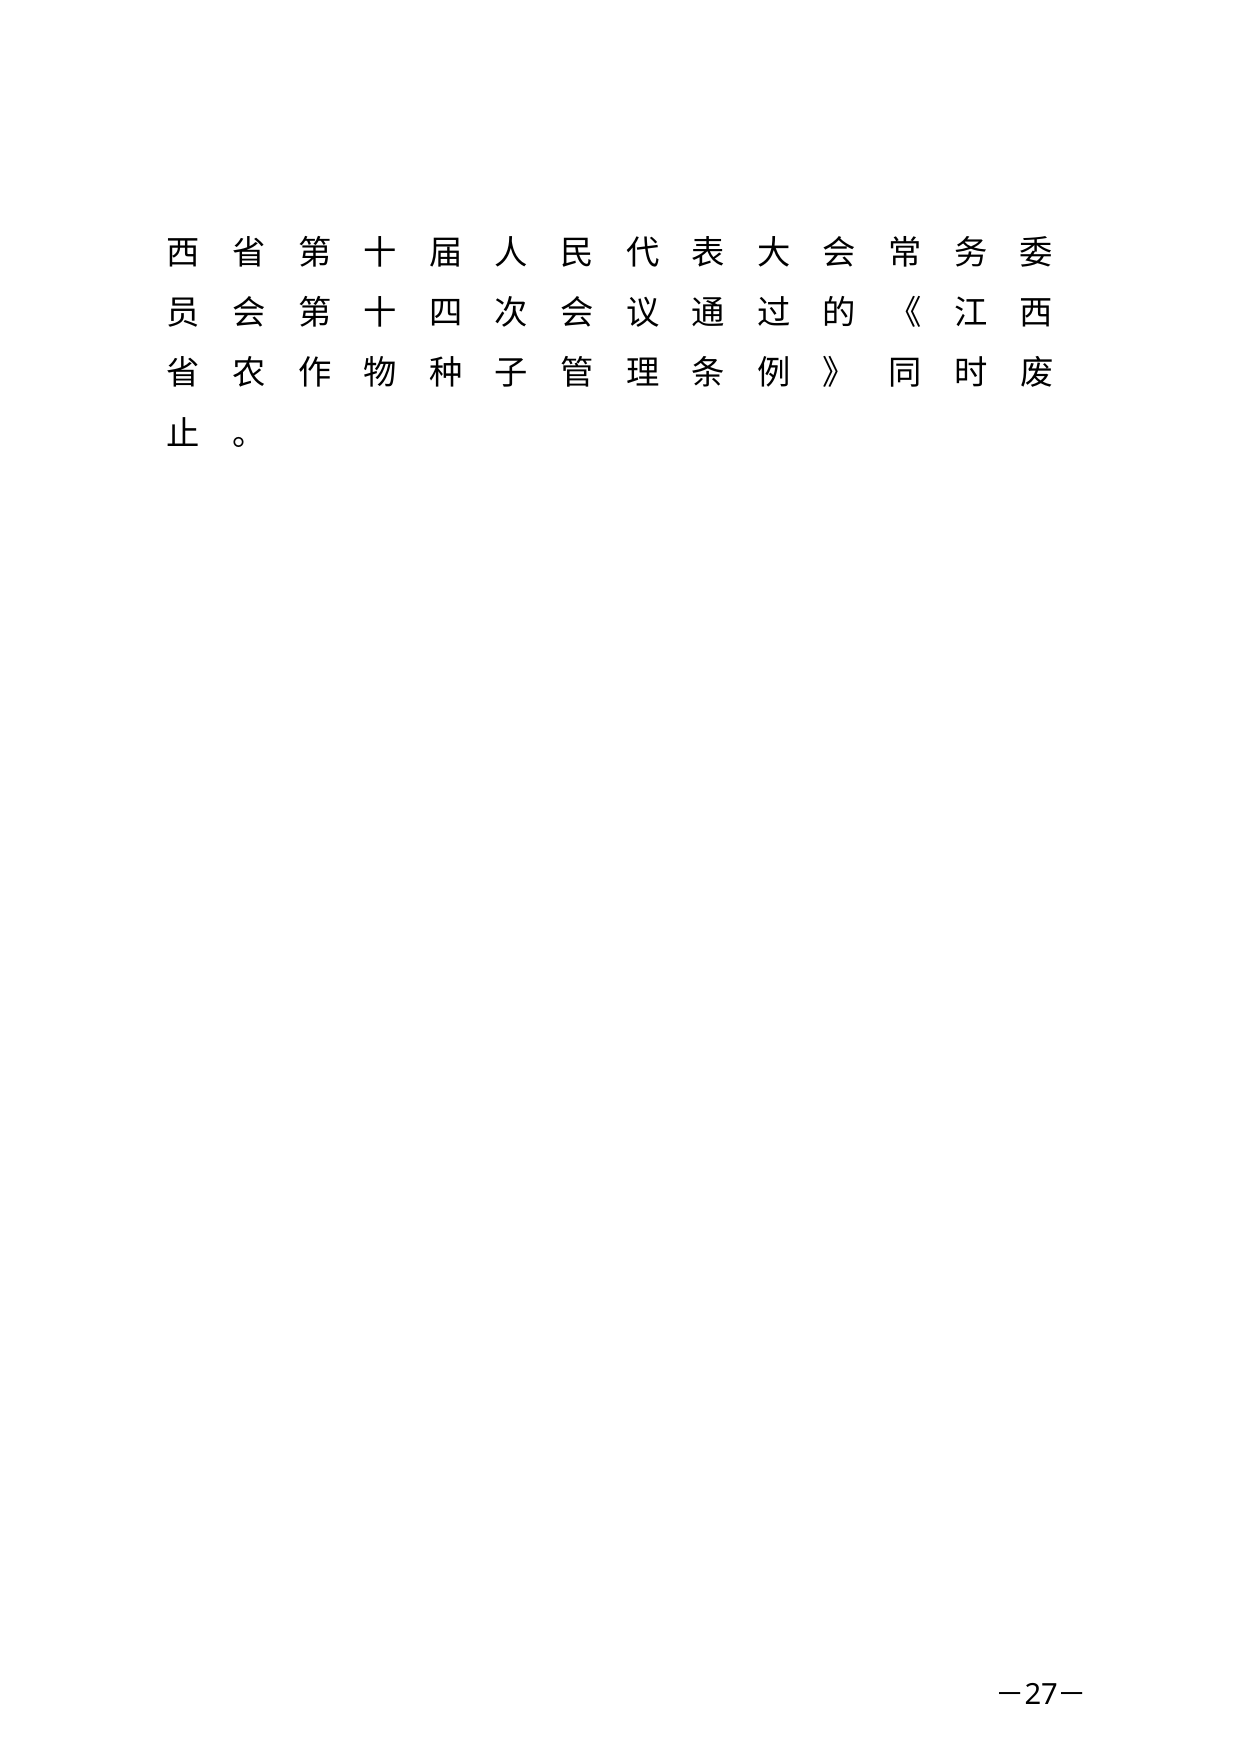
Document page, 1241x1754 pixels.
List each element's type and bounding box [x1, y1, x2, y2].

text [167, 219, 1085, 461]
